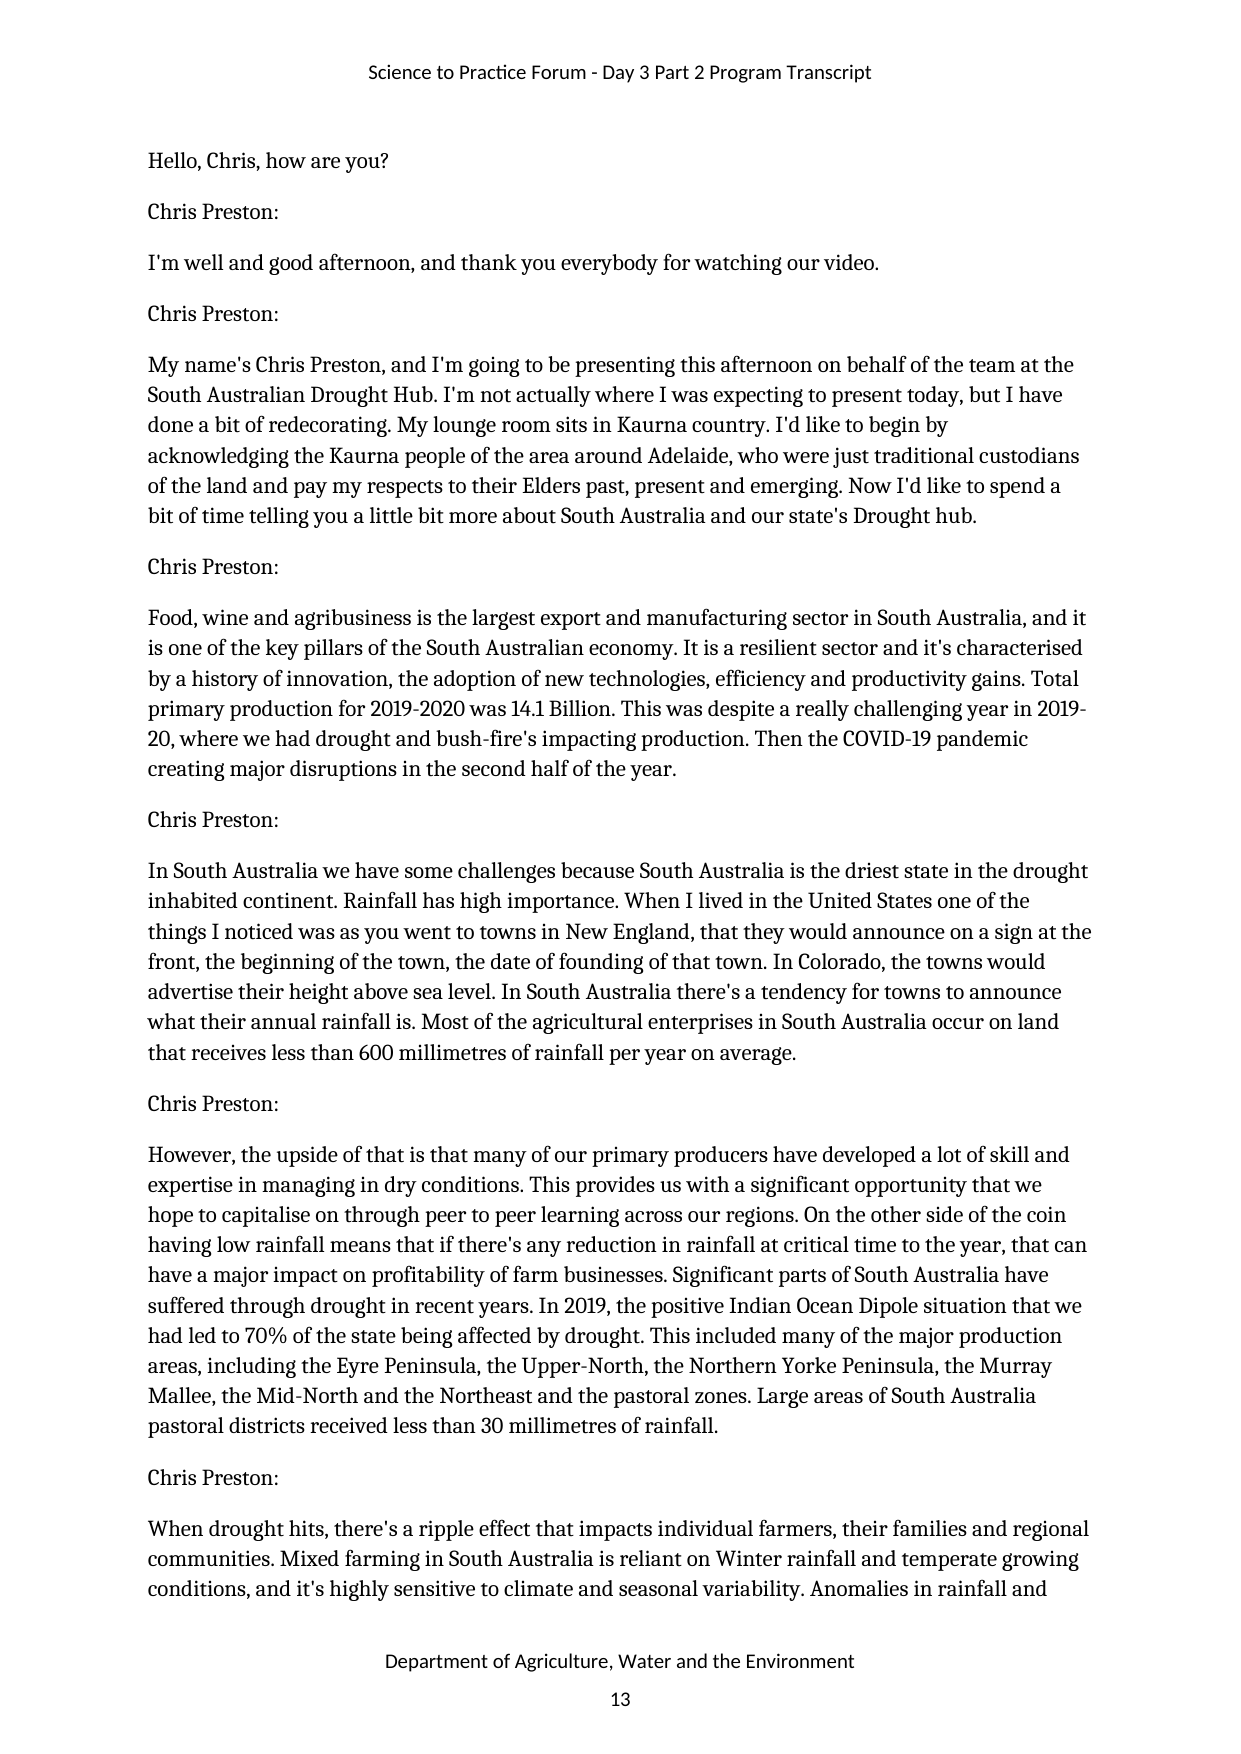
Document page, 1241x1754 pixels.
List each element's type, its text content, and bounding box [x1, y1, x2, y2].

text However, the upside of that is that many of our primary producers have developed a lot of skill and expertise in managing in dry conditions. This provides us with a significant opportunity that we hope to capitalise on through peer to peer learning across our regions. On the other side of the coin having low rainfall means that if there's any reduction in rainfall at critical time to the year, that can have a major impact on profitability of farm businesses. Significant parts of South Australia have suffered through drought in recent years. In 2019, the positive Indian Ocean Dipole situation that we had led to 70% of the state being affected by drought. This included many of the major production areas, including the Eyre Peninsula, the Upper-North, the Northern Yorke Peninsula, the Murray Mallee, the Mid-North and the Northeast and the pastoral zones. Large areas of South Australia pastoral districts received less than 30 millimetres of rainfall. [148, 1141, 1092, 1440]
text Chris Preston: [148, 1090, 1092, 1117]
text Food, wine and agribusiness is the largest export and manufacturing sector in South Australia, and it is one of the key pillars of the South Australian economy. It is a resilient sector and it's characterised by a history of innovation, the adoption of new technologies, efficiency and productivity gains. Total primary production for 2019-2020 was 14.1 Billion. This was despite a really challenging year in 2019-20, where we had drought and bush-fire's impacting production. Then the COVID-19 pandemic creating major disruptions in the second half of the year. [148, 605, 1092, 782]
text Chris Preston: [148, 1464, 1092, 1491]
text Hello, Chris, how are you? [148, 148, 1092, 174]
text My name's Chris Preston, and I'm going to be presenting this afternoon on behalf of the team at the South Australian Drought Hub. I'm not actually where I was expecting to present today, but I have done a bit of redecorating. My lounge room sits in Kaurna country. I'd like to begin by acknowledging the Kaurna people of the area around Adelaide, who were just traditional custodians of the land and pay my respects to their Elders past, present and emerging. Now I'd like to spend a bit of time telling you a little bit more about South Australia and our state's Drought hub. [148, 352, 1092, 529]
text I'm well and good afternoon, and thank you everybody for watching our video. [148, 250, 1092, 276]
text Chris Preston: [148, 554, 1092, 580]
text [148, 1515, 1092, 1602]
text In South Australia we have some challenges because South Australia is the driest state in the drought inhabited continent. Rainfall has high importance. When I lived in the United States one of the things I noticed was as you went to towns in New England, that they would announce on a sign at the front, the beginning of the town, the date of founding of that town. In Colorado, the towns would advertise their height above sea level. In South Australia there's a tendency for towns to announce what their annual rainfall is. Most of the agricultural enterprises in South Australia occur on land that receives less than 600 millimetres of rainfall per year on average. [148, 858, 1092, 1066]
text Chris Preston: [148, 199, 1092, 225]
text Chris Preston: [148, 301, 1092, 327]
text Chris Preston: [148, 807, 1092, 833]
